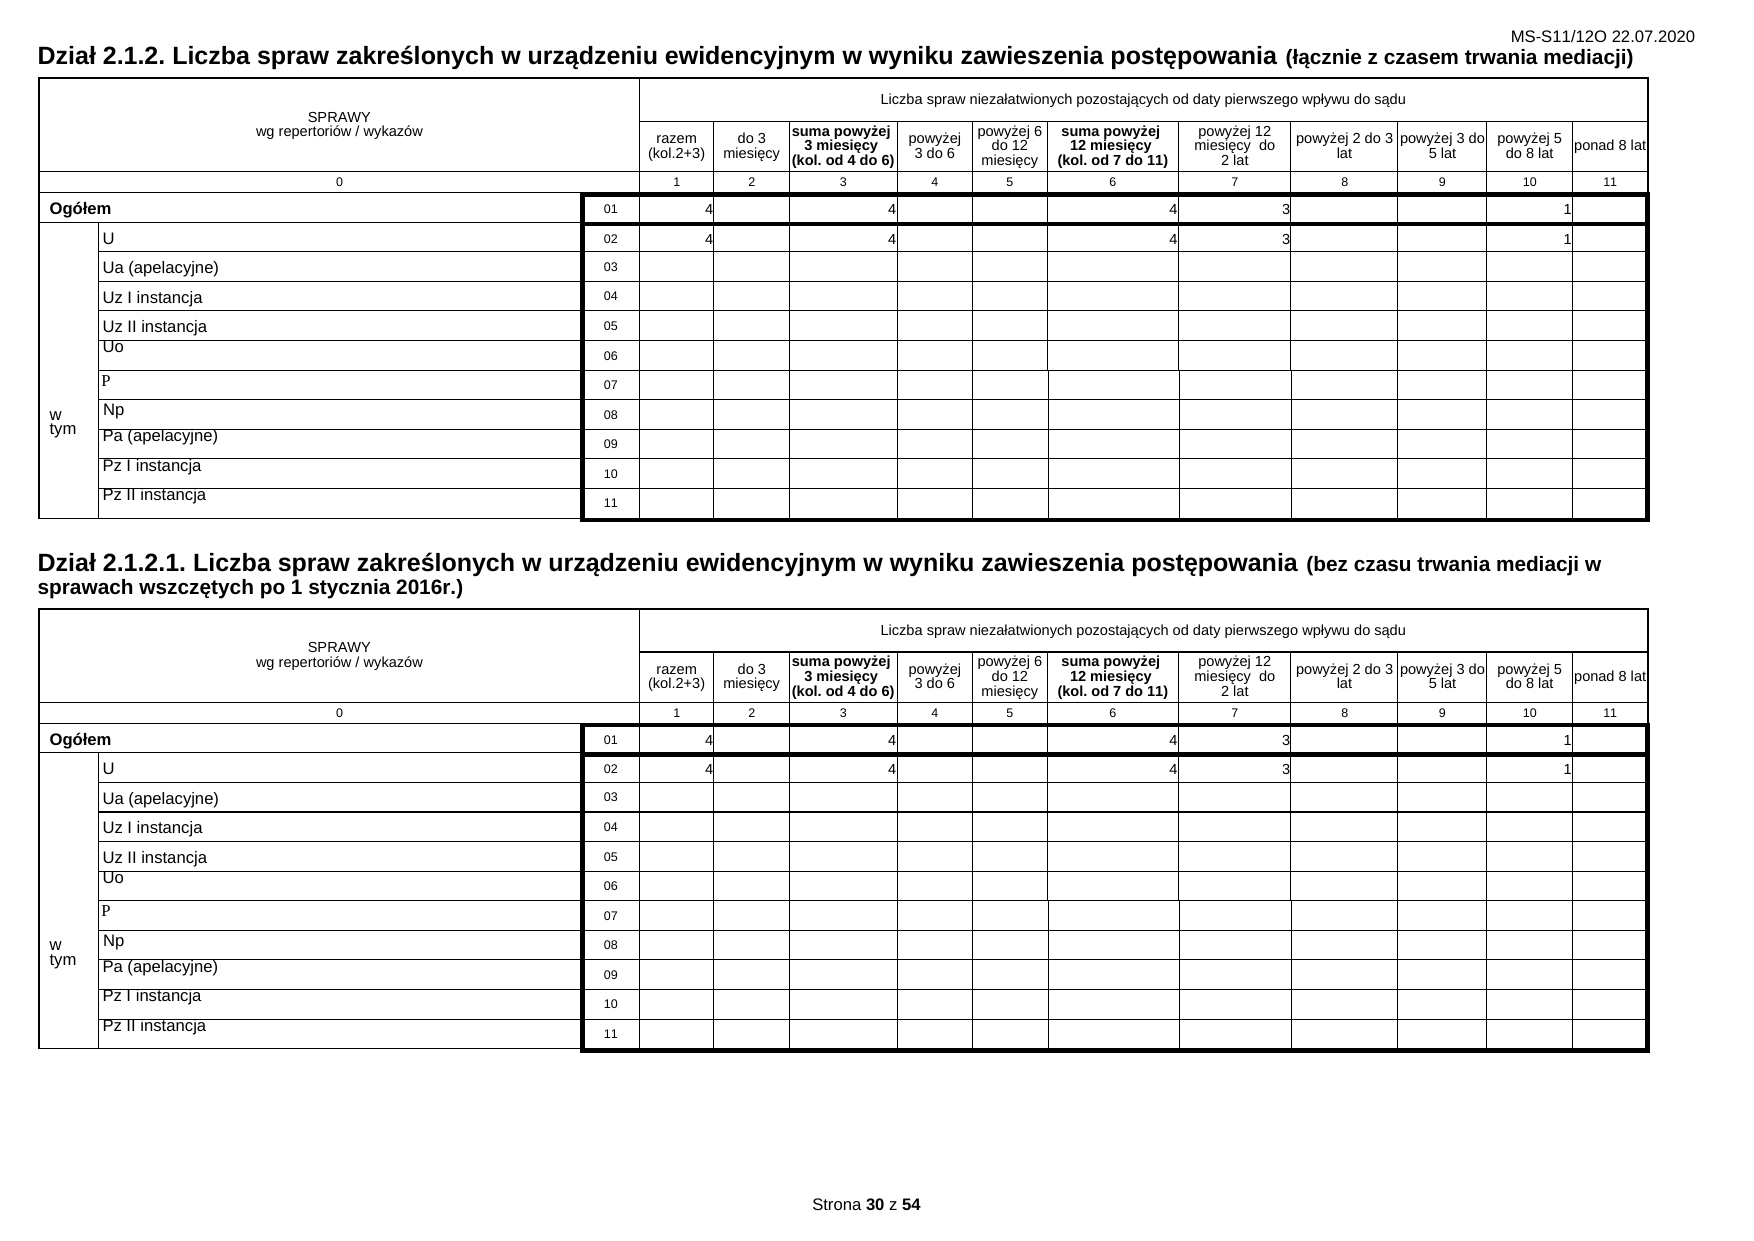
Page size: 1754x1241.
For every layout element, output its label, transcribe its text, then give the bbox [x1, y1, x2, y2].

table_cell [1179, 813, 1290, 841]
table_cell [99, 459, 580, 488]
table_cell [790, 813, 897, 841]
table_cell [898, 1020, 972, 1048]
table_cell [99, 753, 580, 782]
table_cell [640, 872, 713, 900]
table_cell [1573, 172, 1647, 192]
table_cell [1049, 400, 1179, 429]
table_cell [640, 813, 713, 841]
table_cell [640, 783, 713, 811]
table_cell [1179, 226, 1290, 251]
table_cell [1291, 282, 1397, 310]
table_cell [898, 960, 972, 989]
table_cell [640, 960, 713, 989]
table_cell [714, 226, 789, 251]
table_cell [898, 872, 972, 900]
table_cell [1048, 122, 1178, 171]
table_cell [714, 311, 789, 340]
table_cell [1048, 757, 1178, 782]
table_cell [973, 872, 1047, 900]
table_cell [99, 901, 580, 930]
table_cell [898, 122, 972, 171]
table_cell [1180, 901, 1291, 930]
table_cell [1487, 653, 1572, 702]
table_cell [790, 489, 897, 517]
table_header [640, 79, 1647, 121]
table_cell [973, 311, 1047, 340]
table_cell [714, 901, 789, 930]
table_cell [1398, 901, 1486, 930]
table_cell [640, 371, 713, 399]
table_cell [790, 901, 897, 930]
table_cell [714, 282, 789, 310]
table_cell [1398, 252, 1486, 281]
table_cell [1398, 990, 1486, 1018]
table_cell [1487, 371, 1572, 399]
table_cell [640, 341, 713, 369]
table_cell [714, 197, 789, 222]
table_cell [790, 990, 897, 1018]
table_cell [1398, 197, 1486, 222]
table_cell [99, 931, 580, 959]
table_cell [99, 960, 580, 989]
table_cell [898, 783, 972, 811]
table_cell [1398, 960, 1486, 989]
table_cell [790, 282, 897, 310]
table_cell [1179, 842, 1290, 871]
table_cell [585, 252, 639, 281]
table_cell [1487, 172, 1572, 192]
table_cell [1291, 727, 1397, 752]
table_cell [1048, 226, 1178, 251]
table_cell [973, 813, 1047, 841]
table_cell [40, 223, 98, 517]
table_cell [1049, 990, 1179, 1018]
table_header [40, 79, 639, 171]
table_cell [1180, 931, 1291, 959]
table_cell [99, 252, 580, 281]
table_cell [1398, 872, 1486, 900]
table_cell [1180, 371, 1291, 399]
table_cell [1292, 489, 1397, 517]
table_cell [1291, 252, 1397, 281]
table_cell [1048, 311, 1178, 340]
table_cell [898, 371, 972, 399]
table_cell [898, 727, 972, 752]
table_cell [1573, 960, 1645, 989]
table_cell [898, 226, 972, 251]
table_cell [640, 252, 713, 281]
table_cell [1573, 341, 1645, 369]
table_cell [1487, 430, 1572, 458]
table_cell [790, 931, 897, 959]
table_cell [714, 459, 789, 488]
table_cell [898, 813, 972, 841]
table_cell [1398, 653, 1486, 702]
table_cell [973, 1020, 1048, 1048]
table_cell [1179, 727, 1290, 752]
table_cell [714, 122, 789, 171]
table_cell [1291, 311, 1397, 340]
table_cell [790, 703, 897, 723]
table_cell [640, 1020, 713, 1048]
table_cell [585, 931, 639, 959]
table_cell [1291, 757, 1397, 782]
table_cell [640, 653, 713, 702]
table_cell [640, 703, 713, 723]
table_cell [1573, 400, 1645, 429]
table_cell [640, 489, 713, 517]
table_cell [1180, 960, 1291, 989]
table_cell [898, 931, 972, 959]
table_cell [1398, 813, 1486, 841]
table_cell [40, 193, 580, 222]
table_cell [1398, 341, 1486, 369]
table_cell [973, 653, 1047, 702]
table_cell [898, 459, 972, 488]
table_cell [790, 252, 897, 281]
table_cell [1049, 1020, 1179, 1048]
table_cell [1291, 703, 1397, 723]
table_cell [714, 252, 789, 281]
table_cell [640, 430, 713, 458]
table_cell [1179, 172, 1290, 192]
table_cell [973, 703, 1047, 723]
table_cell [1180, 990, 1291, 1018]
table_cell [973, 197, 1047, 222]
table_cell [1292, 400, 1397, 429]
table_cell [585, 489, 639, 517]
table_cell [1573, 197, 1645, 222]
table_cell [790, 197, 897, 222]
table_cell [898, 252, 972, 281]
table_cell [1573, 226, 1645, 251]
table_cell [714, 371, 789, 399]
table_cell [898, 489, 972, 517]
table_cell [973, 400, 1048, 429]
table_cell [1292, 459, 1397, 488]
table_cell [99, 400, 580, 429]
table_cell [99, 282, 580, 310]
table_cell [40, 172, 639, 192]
text Dział 2.1.2. Liczba spraw zakreślonych w urządzeniu ewidencyjnym w wyniku zawieszenia postępowania (łącznie z czasem trwania mediacji) [37, 46, 1695, 69]
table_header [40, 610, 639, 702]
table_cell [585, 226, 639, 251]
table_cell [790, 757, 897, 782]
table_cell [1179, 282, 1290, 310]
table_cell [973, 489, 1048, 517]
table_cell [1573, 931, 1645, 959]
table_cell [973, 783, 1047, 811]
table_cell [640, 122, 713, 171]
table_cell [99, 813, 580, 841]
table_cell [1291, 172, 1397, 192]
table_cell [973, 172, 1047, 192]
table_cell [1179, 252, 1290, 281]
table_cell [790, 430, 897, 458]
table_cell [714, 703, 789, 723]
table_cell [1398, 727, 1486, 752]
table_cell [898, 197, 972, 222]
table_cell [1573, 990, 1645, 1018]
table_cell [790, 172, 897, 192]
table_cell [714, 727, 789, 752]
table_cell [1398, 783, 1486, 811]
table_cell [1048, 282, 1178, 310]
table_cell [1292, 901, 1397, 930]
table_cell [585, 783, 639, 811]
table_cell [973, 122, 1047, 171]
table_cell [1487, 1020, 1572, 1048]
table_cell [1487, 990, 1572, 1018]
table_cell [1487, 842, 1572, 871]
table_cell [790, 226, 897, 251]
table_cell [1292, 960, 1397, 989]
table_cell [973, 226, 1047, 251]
text Dział 2.1.2.1. Liczba spraw zakreślonych w urządzeniu ewidencyjnym w wyniku zawieszenia postępowania (bez czasu trwania mediacji w sprawach wszczętych po 1 stycznia 2016r.) [37, 553, 1695, 599]
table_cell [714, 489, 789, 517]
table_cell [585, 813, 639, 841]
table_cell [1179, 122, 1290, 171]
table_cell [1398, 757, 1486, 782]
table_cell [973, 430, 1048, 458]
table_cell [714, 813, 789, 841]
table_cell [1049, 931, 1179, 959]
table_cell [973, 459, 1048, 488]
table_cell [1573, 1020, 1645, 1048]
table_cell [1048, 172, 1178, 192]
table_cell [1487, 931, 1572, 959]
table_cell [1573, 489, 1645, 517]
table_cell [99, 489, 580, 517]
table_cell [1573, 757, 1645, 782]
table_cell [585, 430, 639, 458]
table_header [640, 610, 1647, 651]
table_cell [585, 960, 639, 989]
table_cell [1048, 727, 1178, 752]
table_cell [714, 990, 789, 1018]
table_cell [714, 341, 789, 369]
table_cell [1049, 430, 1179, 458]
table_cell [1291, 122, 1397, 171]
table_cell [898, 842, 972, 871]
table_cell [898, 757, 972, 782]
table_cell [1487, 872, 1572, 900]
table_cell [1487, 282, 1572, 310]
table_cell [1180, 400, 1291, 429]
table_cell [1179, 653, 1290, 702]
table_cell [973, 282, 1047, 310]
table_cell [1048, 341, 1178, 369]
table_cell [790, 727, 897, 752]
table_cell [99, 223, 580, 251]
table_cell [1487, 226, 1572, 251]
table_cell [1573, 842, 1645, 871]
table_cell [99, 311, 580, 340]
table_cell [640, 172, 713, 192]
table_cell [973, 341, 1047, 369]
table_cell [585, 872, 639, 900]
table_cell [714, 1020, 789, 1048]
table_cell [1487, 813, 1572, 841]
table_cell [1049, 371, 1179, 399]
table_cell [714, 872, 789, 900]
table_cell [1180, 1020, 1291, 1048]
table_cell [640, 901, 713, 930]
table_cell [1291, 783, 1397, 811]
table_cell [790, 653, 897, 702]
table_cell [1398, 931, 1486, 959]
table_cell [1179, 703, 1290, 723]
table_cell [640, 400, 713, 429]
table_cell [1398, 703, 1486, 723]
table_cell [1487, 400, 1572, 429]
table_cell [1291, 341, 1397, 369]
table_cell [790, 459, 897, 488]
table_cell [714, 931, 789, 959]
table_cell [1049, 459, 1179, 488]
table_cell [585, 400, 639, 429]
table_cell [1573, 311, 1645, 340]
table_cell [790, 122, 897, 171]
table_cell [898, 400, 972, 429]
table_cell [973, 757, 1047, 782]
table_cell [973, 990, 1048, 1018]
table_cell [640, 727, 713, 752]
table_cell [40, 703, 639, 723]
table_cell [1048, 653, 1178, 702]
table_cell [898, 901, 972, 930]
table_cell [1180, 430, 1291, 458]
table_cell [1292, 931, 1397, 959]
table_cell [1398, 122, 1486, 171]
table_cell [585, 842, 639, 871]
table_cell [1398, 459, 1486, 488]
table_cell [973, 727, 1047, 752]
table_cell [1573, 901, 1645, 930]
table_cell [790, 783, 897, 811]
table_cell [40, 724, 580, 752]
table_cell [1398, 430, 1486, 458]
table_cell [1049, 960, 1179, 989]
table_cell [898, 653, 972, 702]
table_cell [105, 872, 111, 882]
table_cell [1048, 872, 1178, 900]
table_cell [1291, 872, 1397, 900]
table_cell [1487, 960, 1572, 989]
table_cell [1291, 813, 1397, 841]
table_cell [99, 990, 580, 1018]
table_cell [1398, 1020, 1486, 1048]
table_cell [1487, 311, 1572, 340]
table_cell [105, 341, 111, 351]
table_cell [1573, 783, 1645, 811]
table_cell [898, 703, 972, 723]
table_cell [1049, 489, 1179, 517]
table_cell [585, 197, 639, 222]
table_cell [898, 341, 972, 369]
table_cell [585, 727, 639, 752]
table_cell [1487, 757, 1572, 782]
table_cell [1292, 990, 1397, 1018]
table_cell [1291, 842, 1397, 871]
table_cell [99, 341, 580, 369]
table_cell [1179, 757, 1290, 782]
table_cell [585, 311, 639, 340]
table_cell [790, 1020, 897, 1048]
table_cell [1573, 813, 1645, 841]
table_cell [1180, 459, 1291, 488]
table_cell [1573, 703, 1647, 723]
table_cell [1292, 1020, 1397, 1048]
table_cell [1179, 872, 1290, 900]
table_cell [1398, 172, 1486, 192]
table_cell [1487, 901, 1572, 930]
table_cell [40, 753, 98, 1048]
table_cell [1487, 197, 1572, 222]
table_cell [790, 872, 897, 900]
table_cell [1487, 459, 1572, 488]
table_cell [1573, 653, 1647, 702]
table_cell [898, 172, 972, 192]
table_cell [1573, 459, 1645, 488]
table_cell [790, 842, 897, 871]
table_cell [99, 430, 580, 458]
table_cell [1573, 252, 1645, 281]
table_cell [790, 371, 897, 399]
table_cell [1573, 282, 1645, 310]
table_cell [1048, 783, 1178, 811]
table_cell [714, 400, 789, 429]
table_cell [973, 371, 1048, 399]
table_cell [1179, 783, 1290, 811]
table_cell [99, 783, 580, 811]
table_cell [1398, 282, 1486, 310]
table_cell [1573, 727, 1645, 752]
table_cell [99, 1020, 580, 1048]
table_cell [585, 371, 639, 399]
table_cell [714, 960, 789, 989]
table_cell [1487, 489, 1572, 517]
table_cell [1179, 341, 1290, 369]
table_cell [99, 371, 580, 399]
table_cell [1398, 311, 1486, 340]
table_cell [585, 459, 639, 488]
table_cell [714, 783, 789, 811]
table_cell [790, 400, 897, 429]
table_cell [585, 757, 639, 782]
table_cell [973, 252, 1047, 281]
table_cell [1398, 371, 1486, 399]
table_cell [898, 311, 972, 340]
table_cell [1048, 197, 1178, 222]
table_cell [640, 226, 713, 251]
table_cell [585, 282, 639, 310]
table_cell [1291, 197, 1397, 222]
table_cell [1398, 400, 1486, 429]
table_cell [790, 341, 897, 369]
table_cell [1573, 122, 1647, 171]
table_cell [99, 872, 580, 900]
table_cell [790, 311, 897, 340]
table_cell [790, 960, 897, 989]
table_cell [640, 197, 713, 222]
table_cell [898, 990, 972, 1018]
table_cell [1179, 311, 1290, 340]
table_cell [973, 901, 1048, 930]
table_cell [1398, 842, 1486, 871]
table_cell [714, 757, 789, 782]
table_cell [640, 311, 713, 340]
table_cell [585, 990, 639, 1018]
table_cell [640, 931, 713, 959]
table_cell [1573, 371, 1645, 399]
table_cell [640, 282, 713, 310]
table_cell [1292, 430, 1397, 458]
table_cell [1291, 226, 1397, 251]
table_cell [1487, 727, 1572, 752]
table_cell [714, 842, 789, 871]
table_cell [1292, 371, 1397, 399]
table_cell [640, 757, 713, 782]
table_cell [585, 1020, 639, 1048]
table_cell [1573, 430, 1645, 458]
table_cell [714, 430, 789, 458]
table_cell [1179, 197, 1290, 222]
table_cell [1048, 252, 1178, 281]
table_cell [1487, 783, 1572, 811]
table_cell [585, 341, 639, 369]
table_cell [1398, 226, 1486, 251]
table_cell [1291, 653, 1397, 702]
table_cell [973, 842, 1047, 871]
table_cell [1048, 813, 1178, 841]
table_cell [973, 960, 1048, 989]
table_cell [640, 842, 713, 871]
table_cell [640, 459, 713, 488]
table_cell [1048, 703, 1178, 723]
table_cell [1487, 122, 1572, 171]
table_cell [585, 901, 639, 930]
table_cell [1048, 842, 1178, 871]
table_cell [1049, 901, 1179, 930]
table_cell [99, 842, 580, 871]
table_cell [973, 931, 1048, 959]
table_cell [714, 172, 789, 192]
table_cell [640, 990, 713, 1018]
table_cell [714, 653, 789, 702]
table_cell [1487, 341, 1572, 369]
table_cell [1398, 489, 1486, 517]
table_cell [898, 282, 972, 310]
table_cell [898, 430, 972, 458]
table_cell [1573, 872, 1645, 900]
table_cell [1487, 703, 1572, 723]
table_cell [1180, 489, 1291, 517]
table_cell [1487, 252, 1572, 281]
